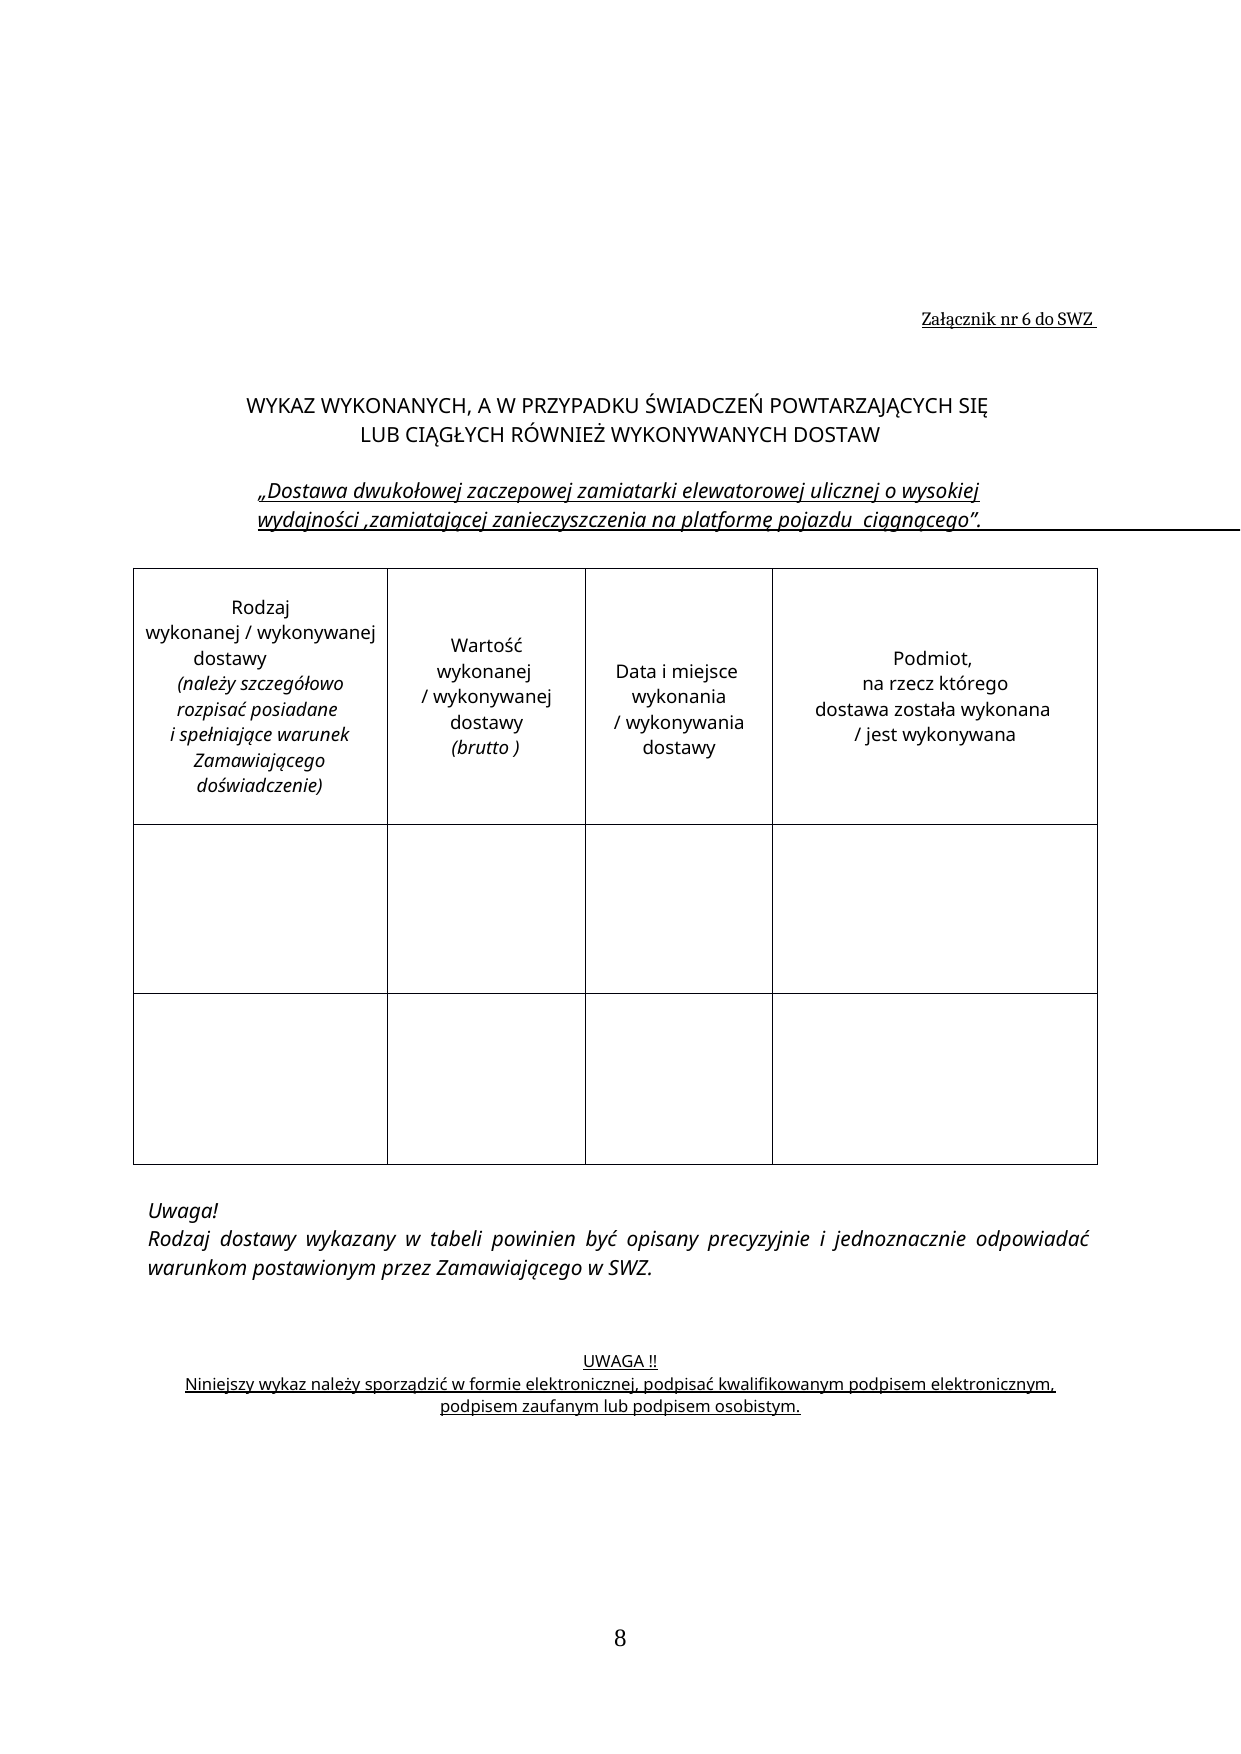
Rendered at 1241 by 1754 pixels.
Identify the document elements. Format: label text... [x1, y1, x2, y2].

table_cell [773, 994, 1097, 1164]
text WYKAZ WYKONANYCH, A W PRZYPADKU ŚWIADCZEŃ POWTARZAJĄCYCH SIĘ LUB CIĄGŁYCH RÓWNIEŻ WYKONYWANYCH DOSTAW [148, 391, 1093, 448]
table_header Wartość wykonanej / wykonywanej dostawy (brutto ) [388, 569, 585, 824]
table_cell [773, 825, 1097, 992]
text UWAGA !! [148, 1349, 1093, 1372]
table_cell [586, 825, 772, 992]
table_header Rodzaj wykonanej / wykonywanej dostawy (należy szczegółowo rozpisać posiadane i spełniające warunek Zamawiającego doświadczenie) [134, 569, 387, 824]
table_header Data i miejsce wykonania / wykonywania dostawy [586, 569, 772, 824]
table_cell [586, 994, 772, 1164]
table_cell [388, 825, 585, 992]
text Rodzaj dostawy wykazany w tabeli powinien być opisany precyzyjnie i jednoznacznie odpowiadać warunkom postawionym przez Zamawiającego w SWZ. [148, 1224, 1093, 1281]
text Niniejszy wykaz należy sporządzić w formie elektronicznej, podpisać kwalifikowanym podpisem elektronicznym, podpisem zaufanym lub podpisem osobistym. [148, 1372, 1093, 1418]
text Załącznik nr 6 do SWZ [148, 309, 1093, 330]
table_cell [134, 825, 387, 992]
table_cell [134, 994, 387, 1164]
table_header Podmiot, na rzecz którego dostawa została wykonana / jest wykonywana [773, 569, 1097, 824]
table_cell [388, 994, 585, 1164]
text „Dostawa dwukołowej zaczepowej zamiatarki elewatorowej ulicznej o wysokiej wydajności ,zamiatającej zanieczyszczenia na platformę pojazdu ciągnącego”. [148, 477, 1093, 533]
text Uwaga! [148, 1196, 1093, 1224]
